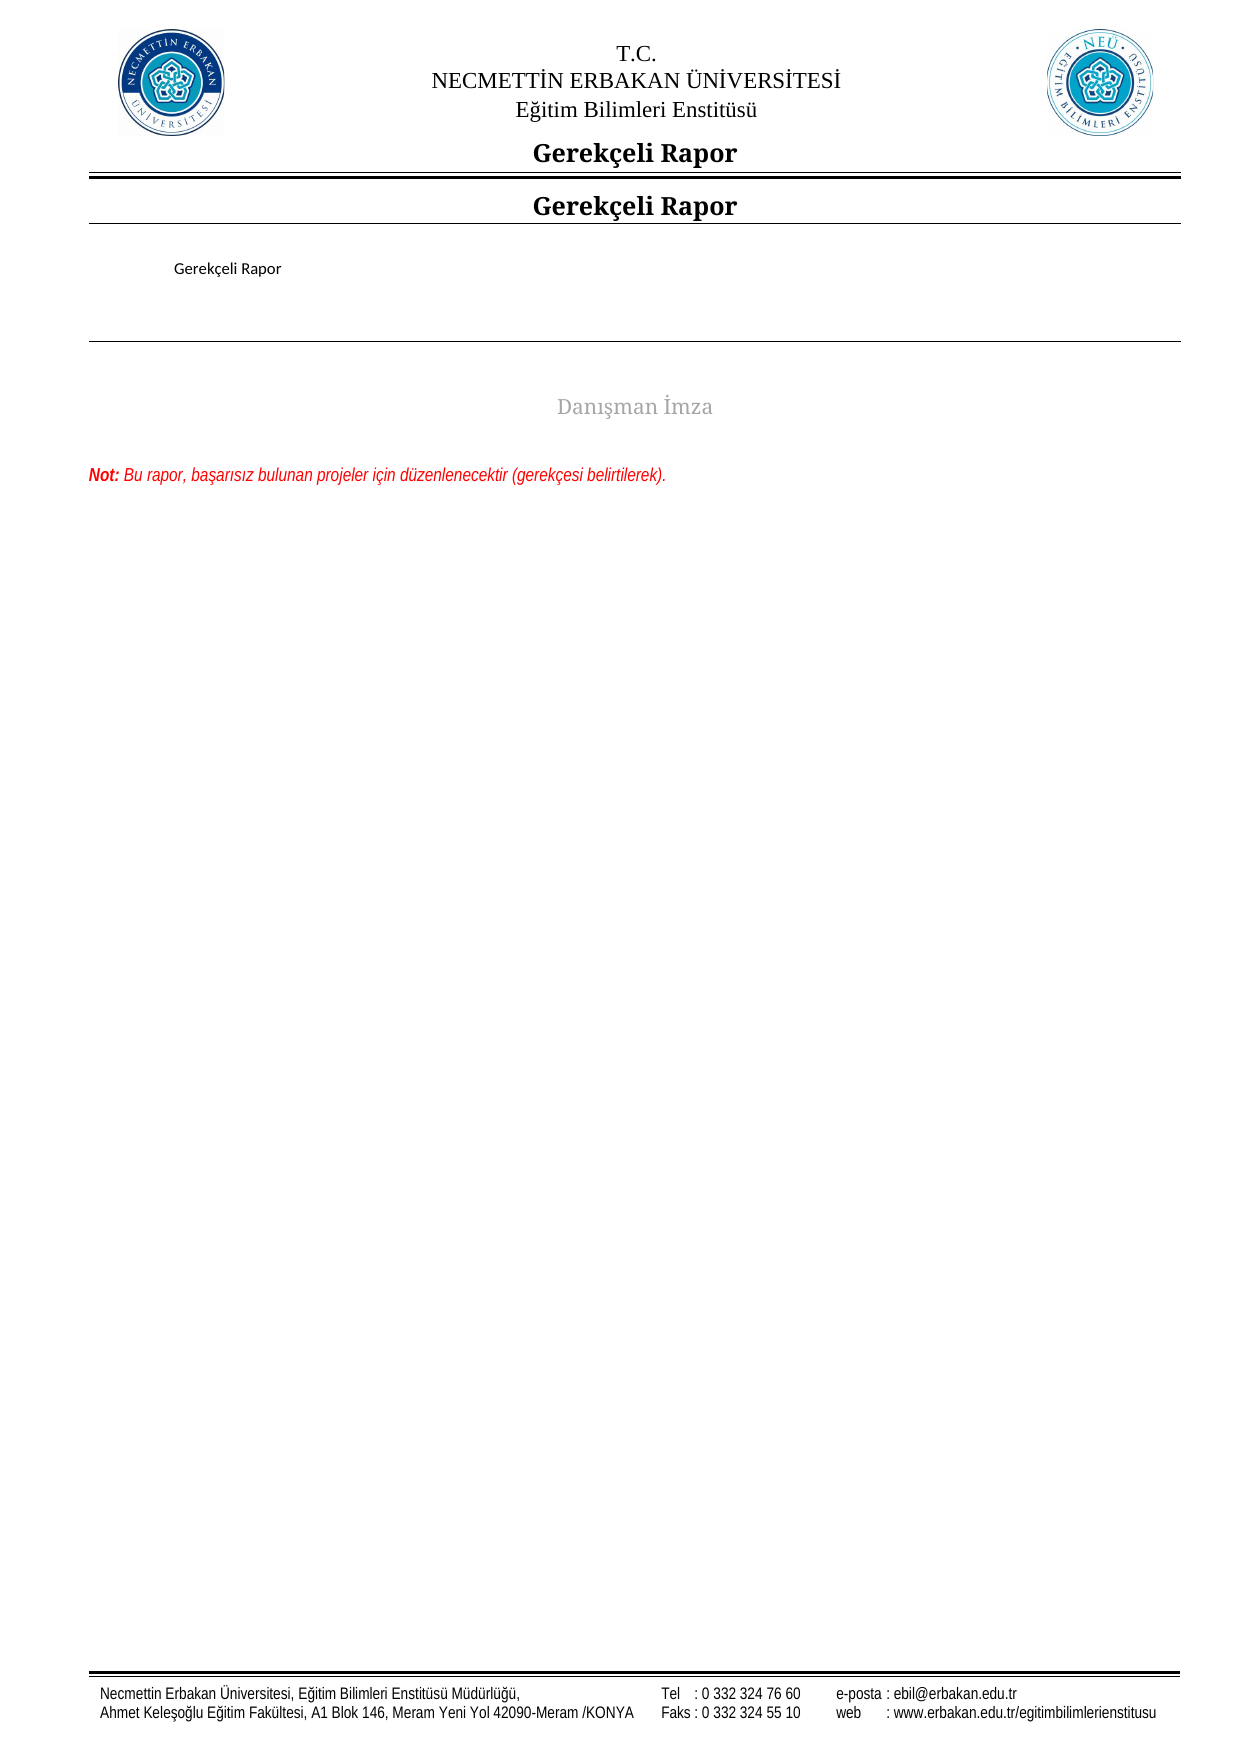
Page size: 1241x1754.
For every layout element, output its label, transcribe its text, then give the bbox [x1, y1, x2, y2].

text Not: Bu rapor, başarısız bulunan projeler için düzenlenecektir (gerekçesi belirtilerek). [89, 464, 1181, 485]
table_header Danışman İmza [526, 392, 744, 421]
table_header Gerekçeli Rapor [89, 189, 1181, 223]
table_cell [89, 224, 1181, 341]
picture [118, 29, 225, 136]
picture [1047, 29, 1154, 136]
